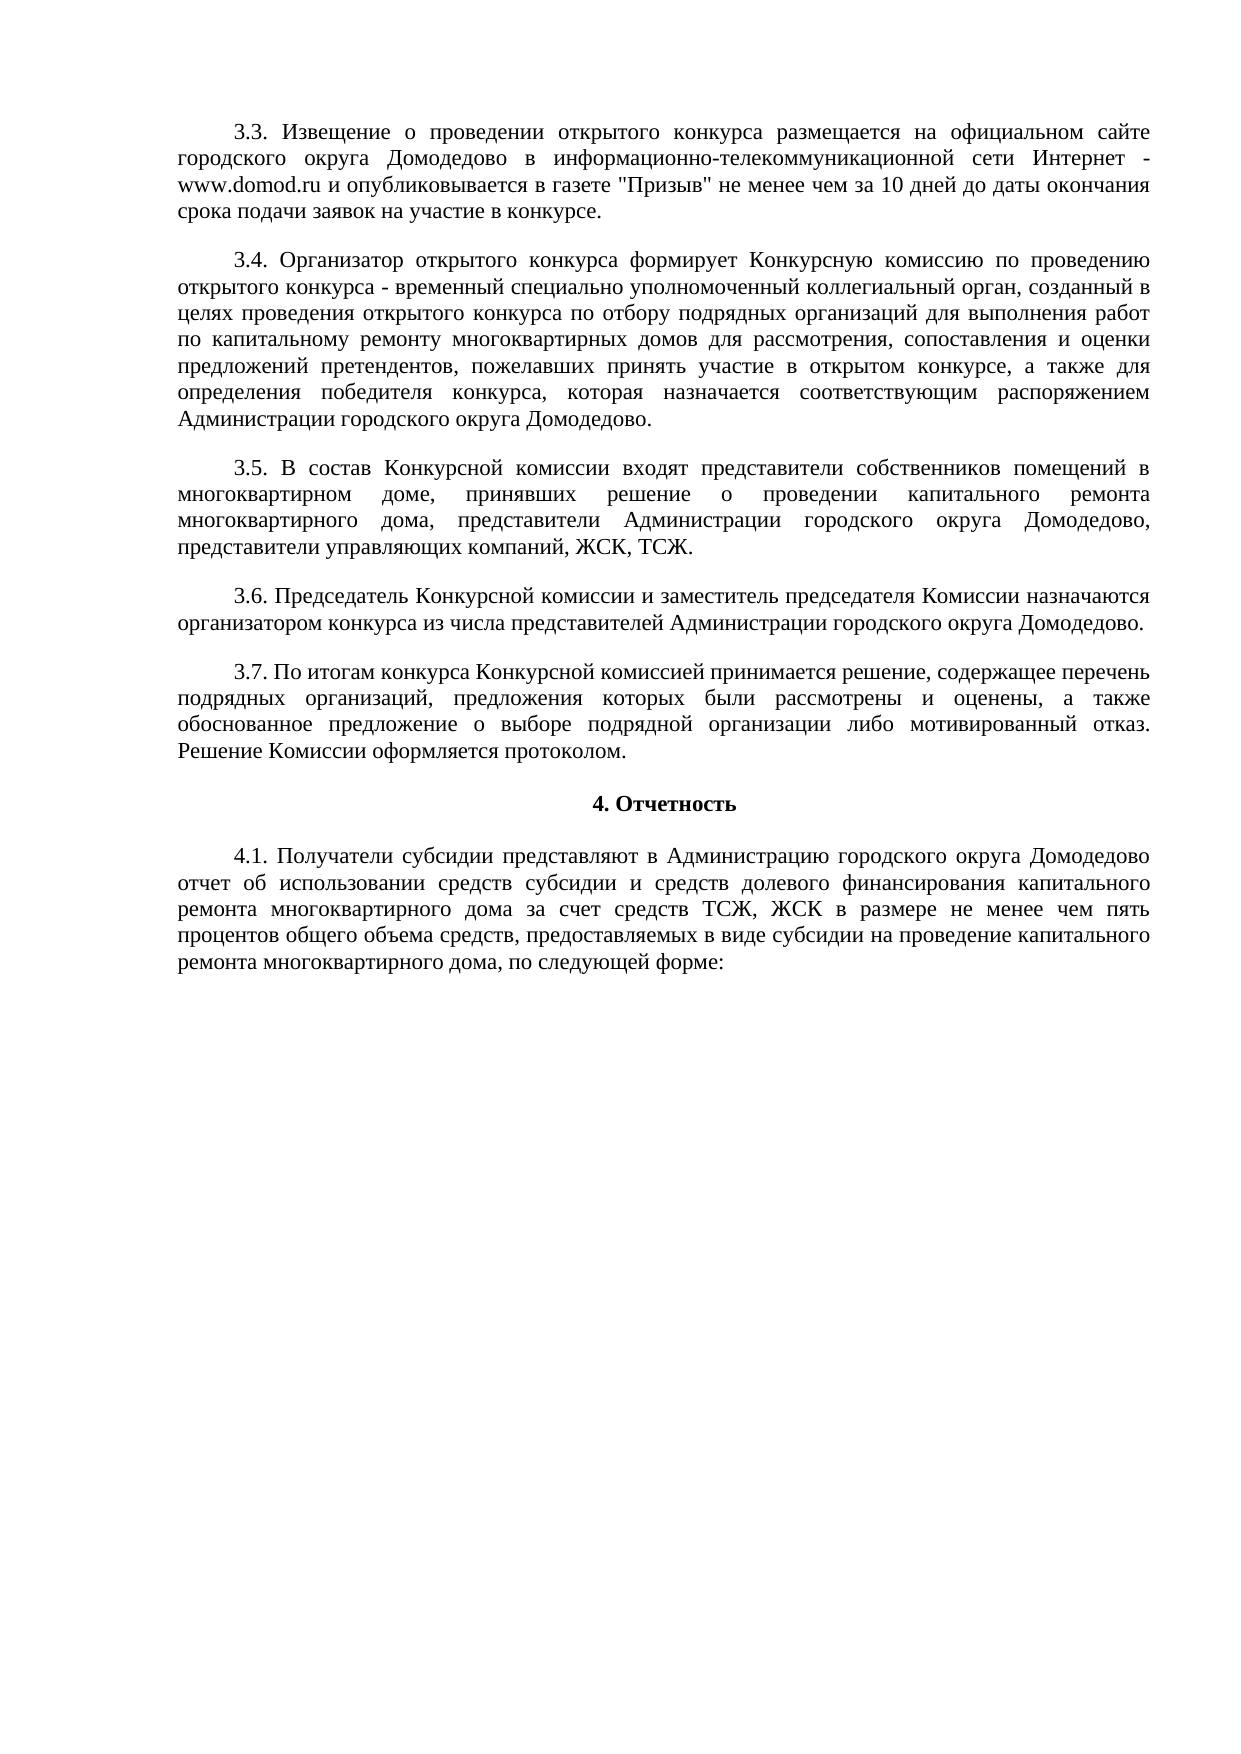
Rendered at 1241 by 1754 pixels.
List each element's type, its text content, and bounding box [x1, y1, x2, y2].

title 4. Отчетность [177, 789, 1152, 816]
text 3.4. Организатор открытого конкурса формирует Конкурсную комиссию по проведению открытого конкурса - временный специально уполномоченный коллегиальный орган, созданный в целях проведения открытого конкурса по отбору подрядных организаций для выполнения работ по капитальному ремонту многоквартирных домов для рассмотрения, сопоставления и оценки предложений претендентов, пожелавших принять участие в открытом конкурсе, а также для определения победителя конкурса, которая назначается соответствующим распоряжением Администрации городского округа Домодедово. [177, 246, 1152, 431]
text 4.1. Получатели субсидии представляют в Администрацию городского округа Домодедово отчет об использовании средств субсидии и средств долевого финансирования капитального ремонта многоквартирного дома за счет средств ТСЖ, ЖСК в размере не менее чем пять процентов общего объема средств, предоставляемых в виде субсидии на проведение капитального ремонта многоквартирного дома, по следующей форме: [177, 842, 1152, 974]
text 3.3. Извещение о проведении открытого конкурса размещается на официальном сайте городского округа Домодедово в информационно-телекоммуникационной сети Интернет - www.domod.ru и опубликовывается в газете "Призыв" не менее чем за 10 дней до даты окончания срока подачи заявок на участие в конкурсе. [177, 118, 1152, 223]
text 3.7. По итогам конкурса Конкурсной комиссией принимается решение, содержащее перечень подрядных организаций, предложения которых были рассмотрены и оценены, а также обоснованное предложение о выборе подрядной организации либо мотивированный отказ. Решение Комиссии оформляется протоколом. [177, 658, 1152, 763]
text 3.5. В состав Конкурсной комиссии входят представители собственников помещений в многоквартирном доме, принявших решение о проведении капитального ремонта многоквартирного дома, представители Администрации городского округа Домодедово, представители управляющих компаний, ЖСК, ТСЖ. [177, 454, 1152, 559]
text 3.6. Председатель Конкурсной комиссии и заместитель председателя Комиссии назначаются организатором конкурса из числа представителей Администрации городского округа Домодедово. [177, 582, 1152, 635]
